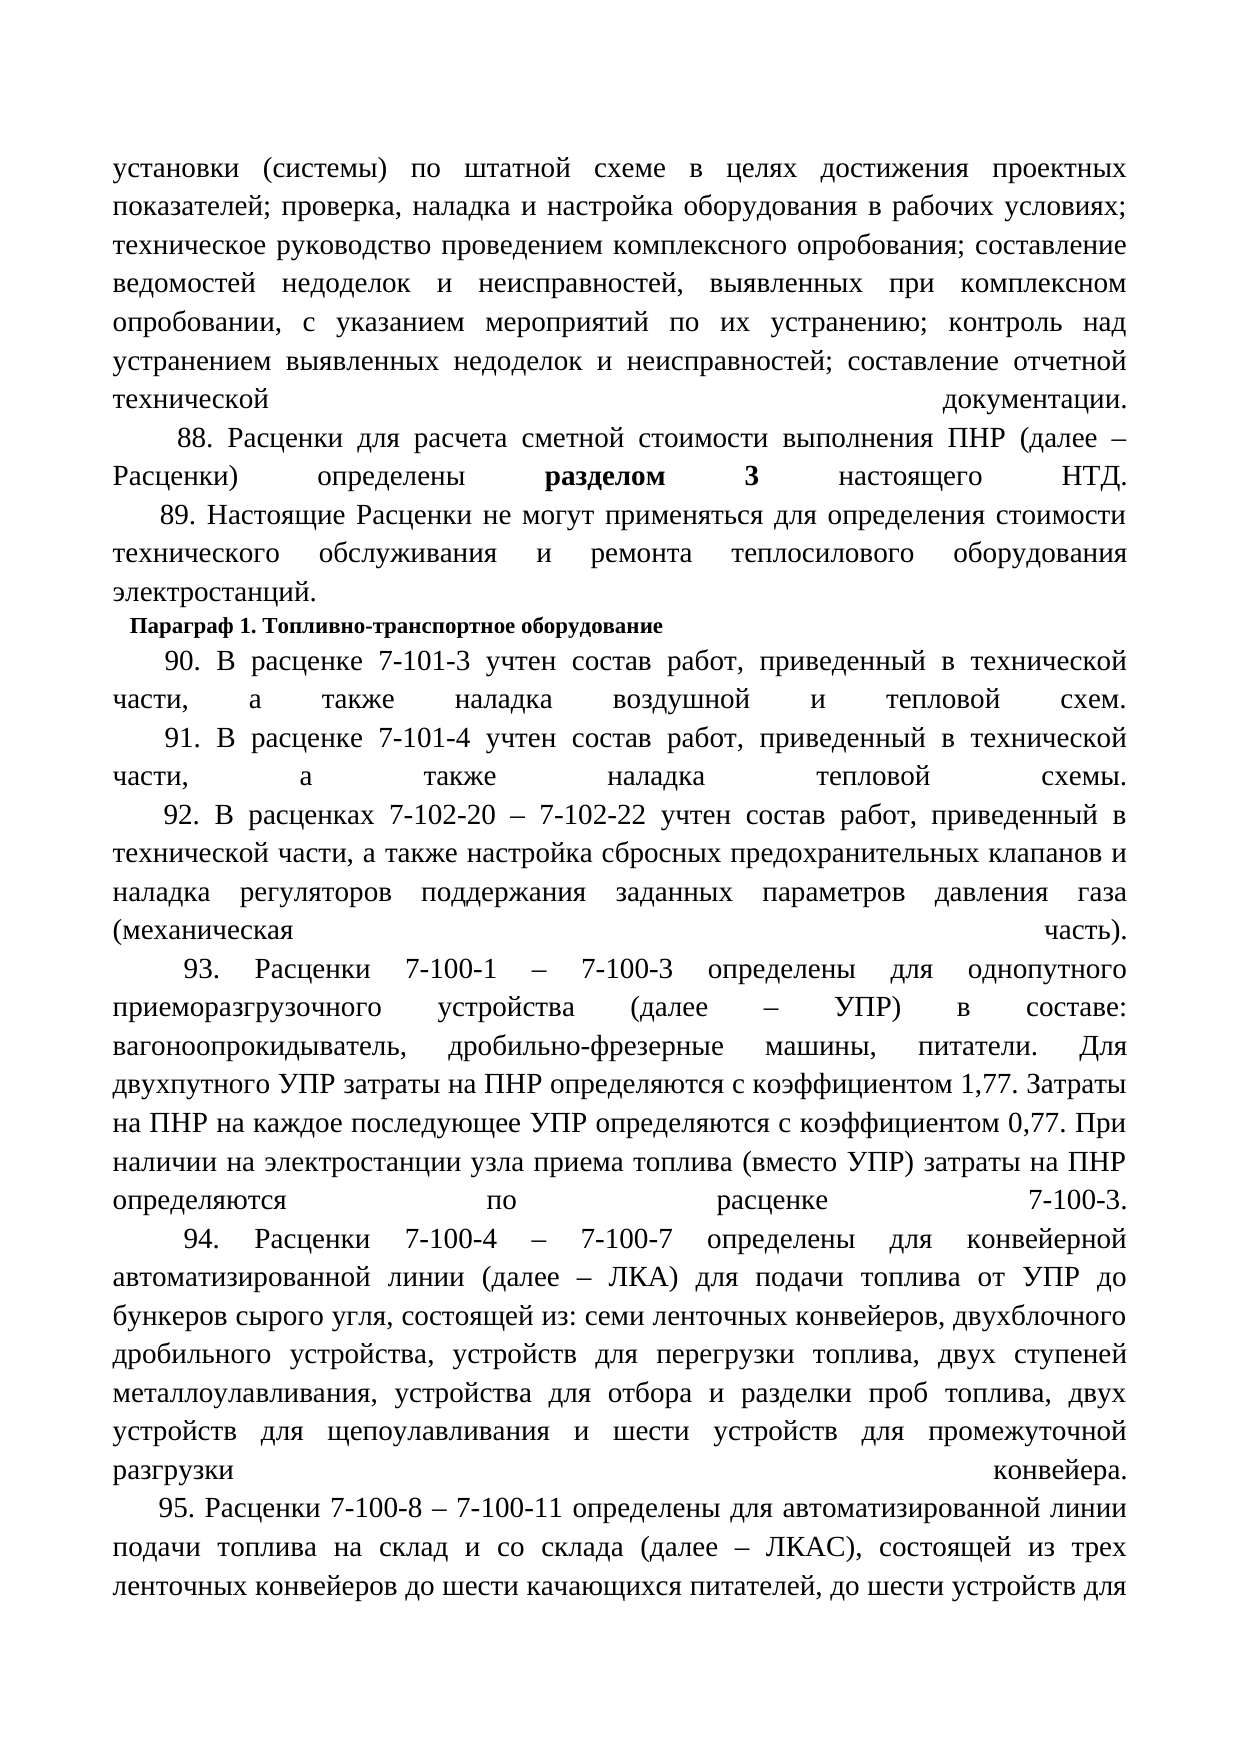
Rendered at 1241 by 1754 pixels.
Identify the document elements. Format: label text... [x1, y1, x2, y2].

text Параграф 1. Топливно-транспортное оборудование [112, 612, 1128, 639]
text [112, 150, 1128, 607]
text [112, 643, 1128, 1601]
